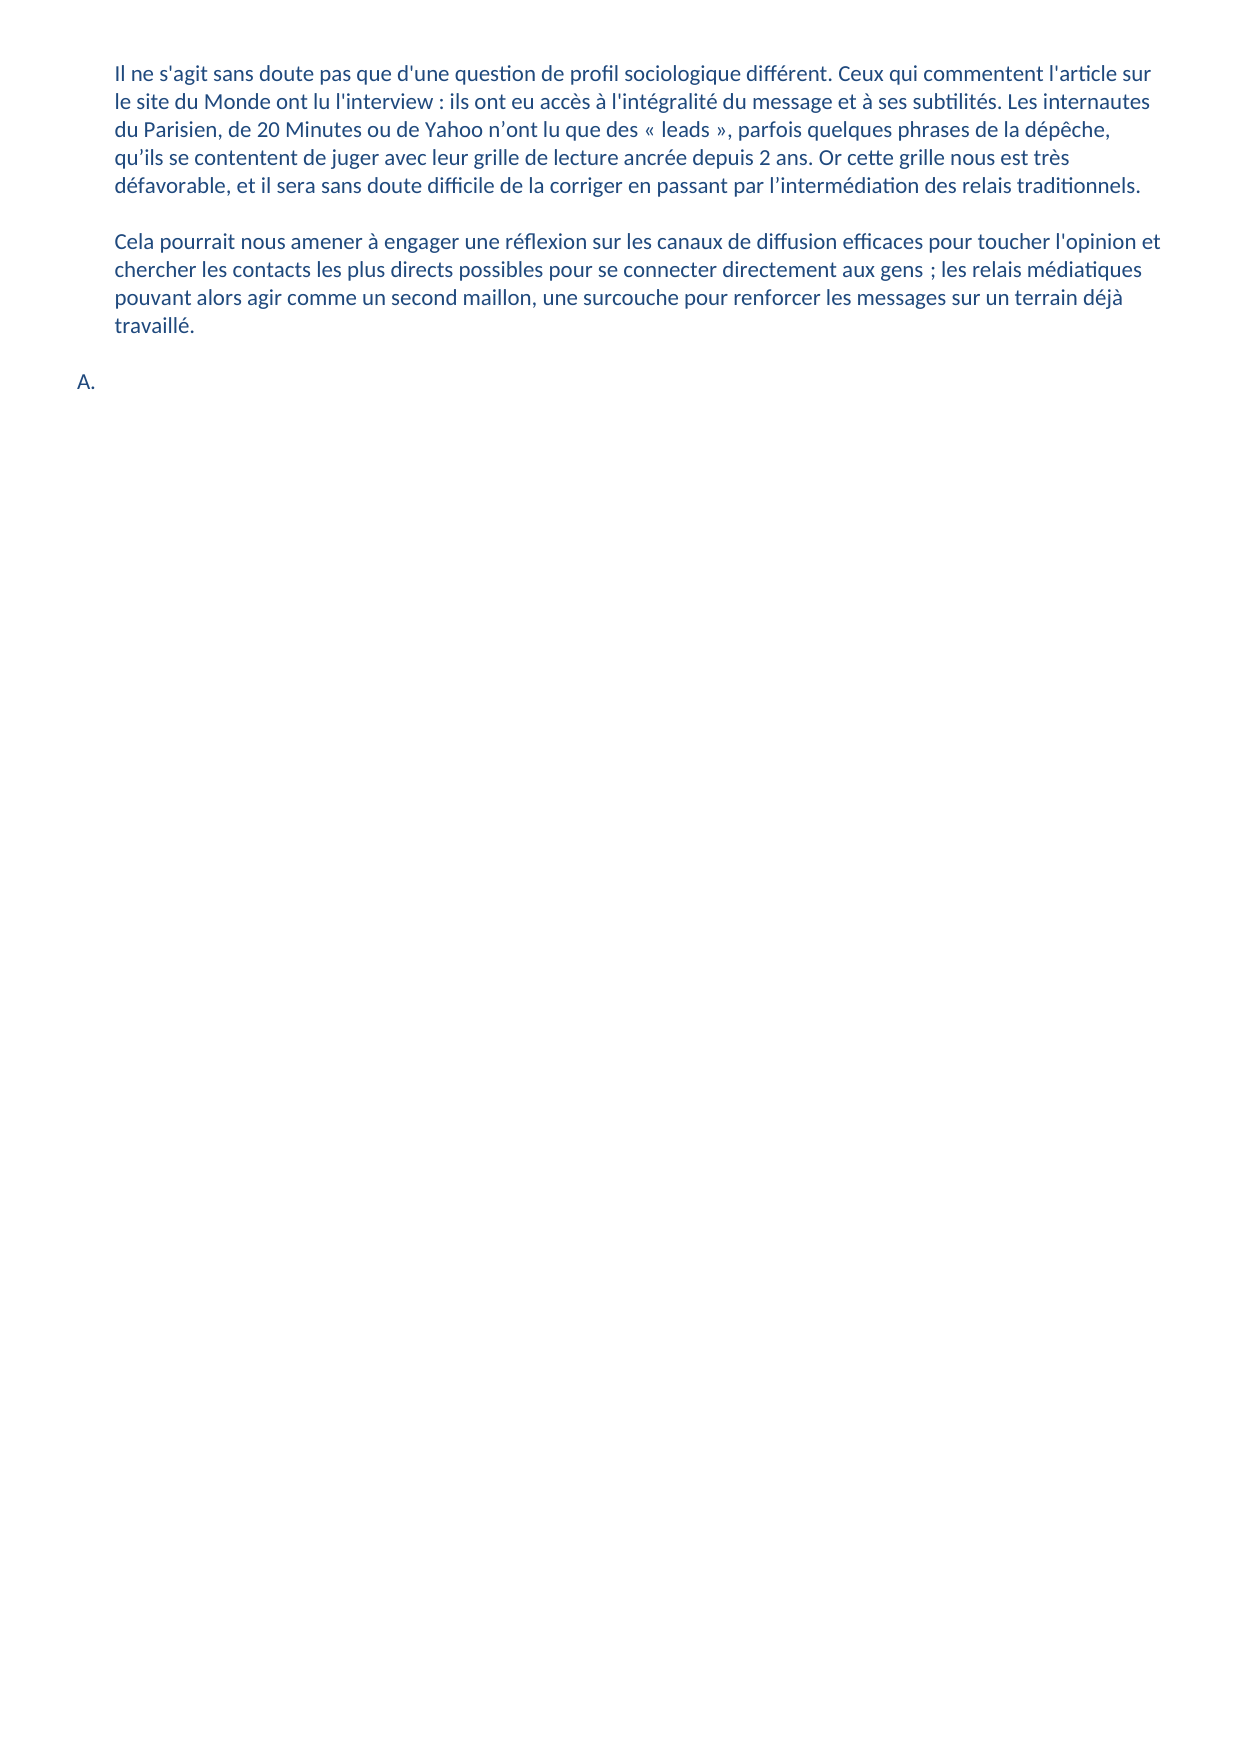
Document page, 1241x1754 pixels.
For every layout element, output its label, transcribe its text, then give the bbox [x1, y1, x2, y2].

text Cela pourrait nous amener à engager une réflexion sur les canaux de diffusion efficaces pour toucher l'opinion et chercher les contacts les plus directs possibles pour se connecter directement aux gens ; les relais médiatiques pouvant alors agir comme un second maillon, une surcouche pour renforcer les messages sur un terrain déjà travaillé. [114, 227, 1163, 339]
text A. [77, 367, 1163, 395]
text Il ne s'agit sans doute pas que d'une question de profil sociologique différent. Ceux qui commentent l'article sur le site du Monde ont lu l'interview : ils ont eu accès à l'intégralité du message et à ses subtilités. Les internautes du Parisien, de 20 Minutes ou de Yahoo n’ont lu que des « leads », parfois quelques phrases de la dépêche, qu’ils se contentent de juger avec leur grille de lecture ancrée depuis 2 ans. Or cette grille nous est très défavorable, et il sera sans doute difficile de la corriger en passant par l’intermédiation des relais traditionnels. [114, 59, 1163, 199]
